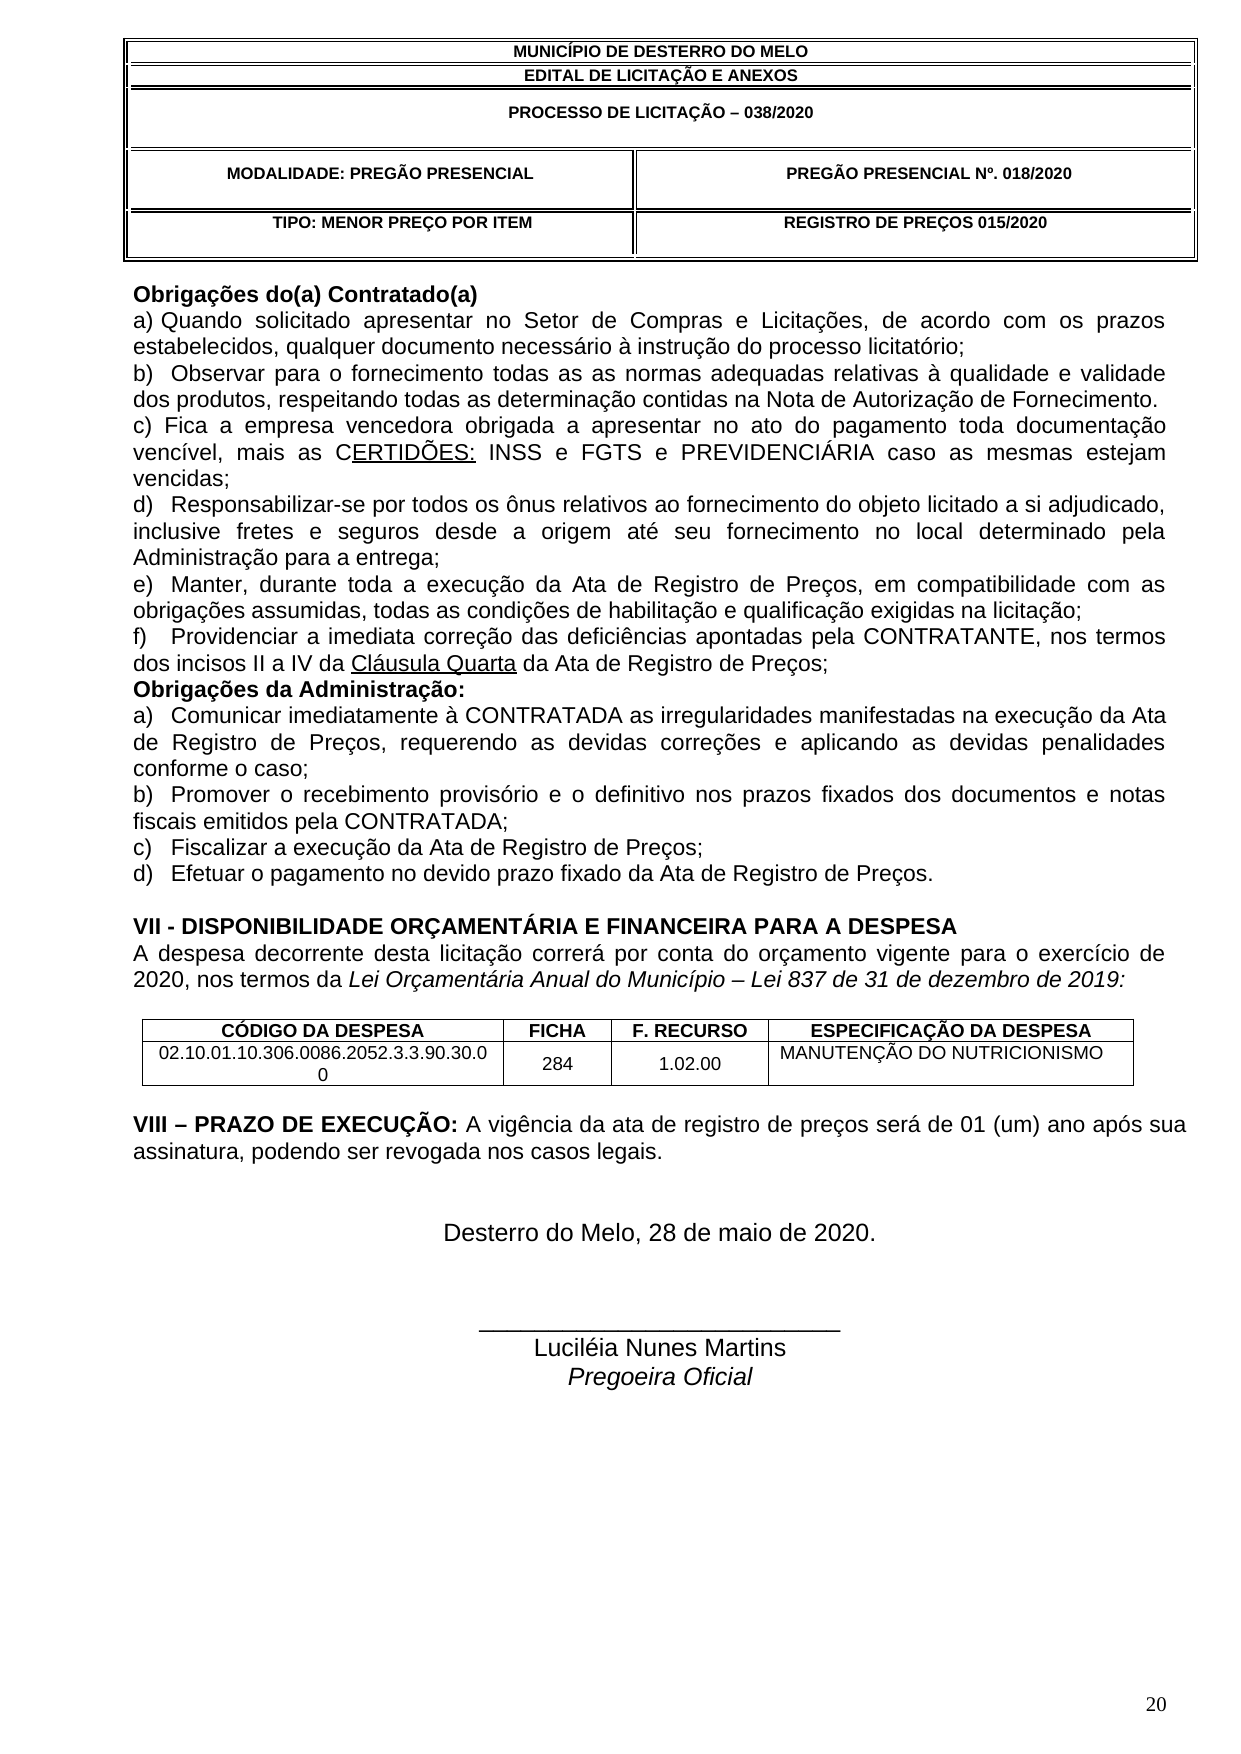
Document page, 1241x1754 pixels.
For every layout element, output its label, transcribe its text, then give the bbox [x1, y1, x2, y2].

text a) Comunicar imediatamente à CONTRATADA as irregularidades manifestadas na execução da Ata de Registro de Preços, requerendo as devidas correções e aplicando as devidas penalidades conforme o caso; [133, 702, 1167, 781]
text Desterro do Melo, 28 de maio de 2020. [133, 1218, 1187, 1247]
text VIII – PRAZO DE EXECUÇÃO: A vigência da ata de registro de preços será de 01 (um) ano após sua assinatura, podendo ser revogada nos casos legais. [133, 1111, 1187, 1164]
text a) Quando solicitado apresentar no Setor de Compras e Licitações, de acordo com os prazos estabelecidos, qualquer documento necessário à instrução do processo licitatório; [133, 307, 1167, 360]
text d) Responsabilizar-se por todos os ônus relativos ao fornecimento do objeto licitado a si adjudicado, inclusive fretes e seguros desde a origem até seu fornecimento no local determinado pela Administração para a entrega; [133, 491, 1167, 571]
table_header FICHA [504, 1020, 611, 1041]
text Obrigações da Administração: [133, 676, 1167, 702]
table_cell 02.10.01.10.306.0086.2052.3.3.90.30.00 [143, 1042, 503, 1085]
text VII - DISPONIBILIDADE ORÇAMENTÁRIA E FINANCEIRA PARA A DESPESA [133, 913, 1187, 939]
table_cell MANUTENÇÃO DO NUTRICIONISMO [769, 1042, 1133, 1085]
text b) Promover o recebimento provisório e o definitivo nos prazos fixados dos documentos e notas fiscais emitidos pela CONTRATADA; [133, 781, 1167, 834]
table_header F. RECURSO [612, 1020, 768, 1041]
table_cell Luciléia Nunes Martins Pregoeira Oficial [428, 1333, 871, 1390]
text c) Fiscalizar a execução da Ata de Registro de Preços; [133, 834, 1167, 860]
text A despesa decorrente desta licitação correrá por conta do orçamento vigente para o exercício de 2020, nos termos da Lei Orçamentária Anual do Município – Lei 837 de 31 de dezembro de 2019: [133, 939, 1167, 992]
text b) Observar para o fornecimento todas as as normas adequadas relativas à qualidade e validade dos produtos, respeitando todas as determinação contidas na Nota de Autorização de Fornecimento. [133, 360, 1167, 412]
text Obrigações do(a) Contratado(a) [133, 281, 1167, 307]
text e) Manter, durante toda a execução da Ata de Registro de Preços, em compatibilidade com as obrigações assumidas, todas as condições de habilitação e qualificação exigidas na licitação; [133, 571, 1167, 623]
text c) Fica a empresa vencedora obrigada a apresentar no ato do pagamento toda documentação vencível, mais as CERTIDÕES: INSS e FGTS e PREVIDENCIÁRIA caso as mesmas estejam vencidas; [133, 412, 1167, 491]
table_cell 284 [504, 1042, 611, 1085]
text f) Providenciar a imediata correção das deficiências apontadas pela CONTRATANTE, nos termos dos incisos II a IV da Cláusula Quarta da Ata de Registro de Preços; [133, 623, 1167, 676]
table_header __________________________ [428, 1304, 871, 1333]
table_header CÓDIGO DA DESPESA [143, 1020, 503, 1041]
text d) Efetuar o pagamento no devido prazo fixado da Ata de Registro de Preços. [133, 860, 1167, 887]
table_cell 1.02.00 [612, 1042, 768, 1085]
table_header ESPECIFICAÇÃO DA DESPESA [769, 1020, 1133, 1041]
